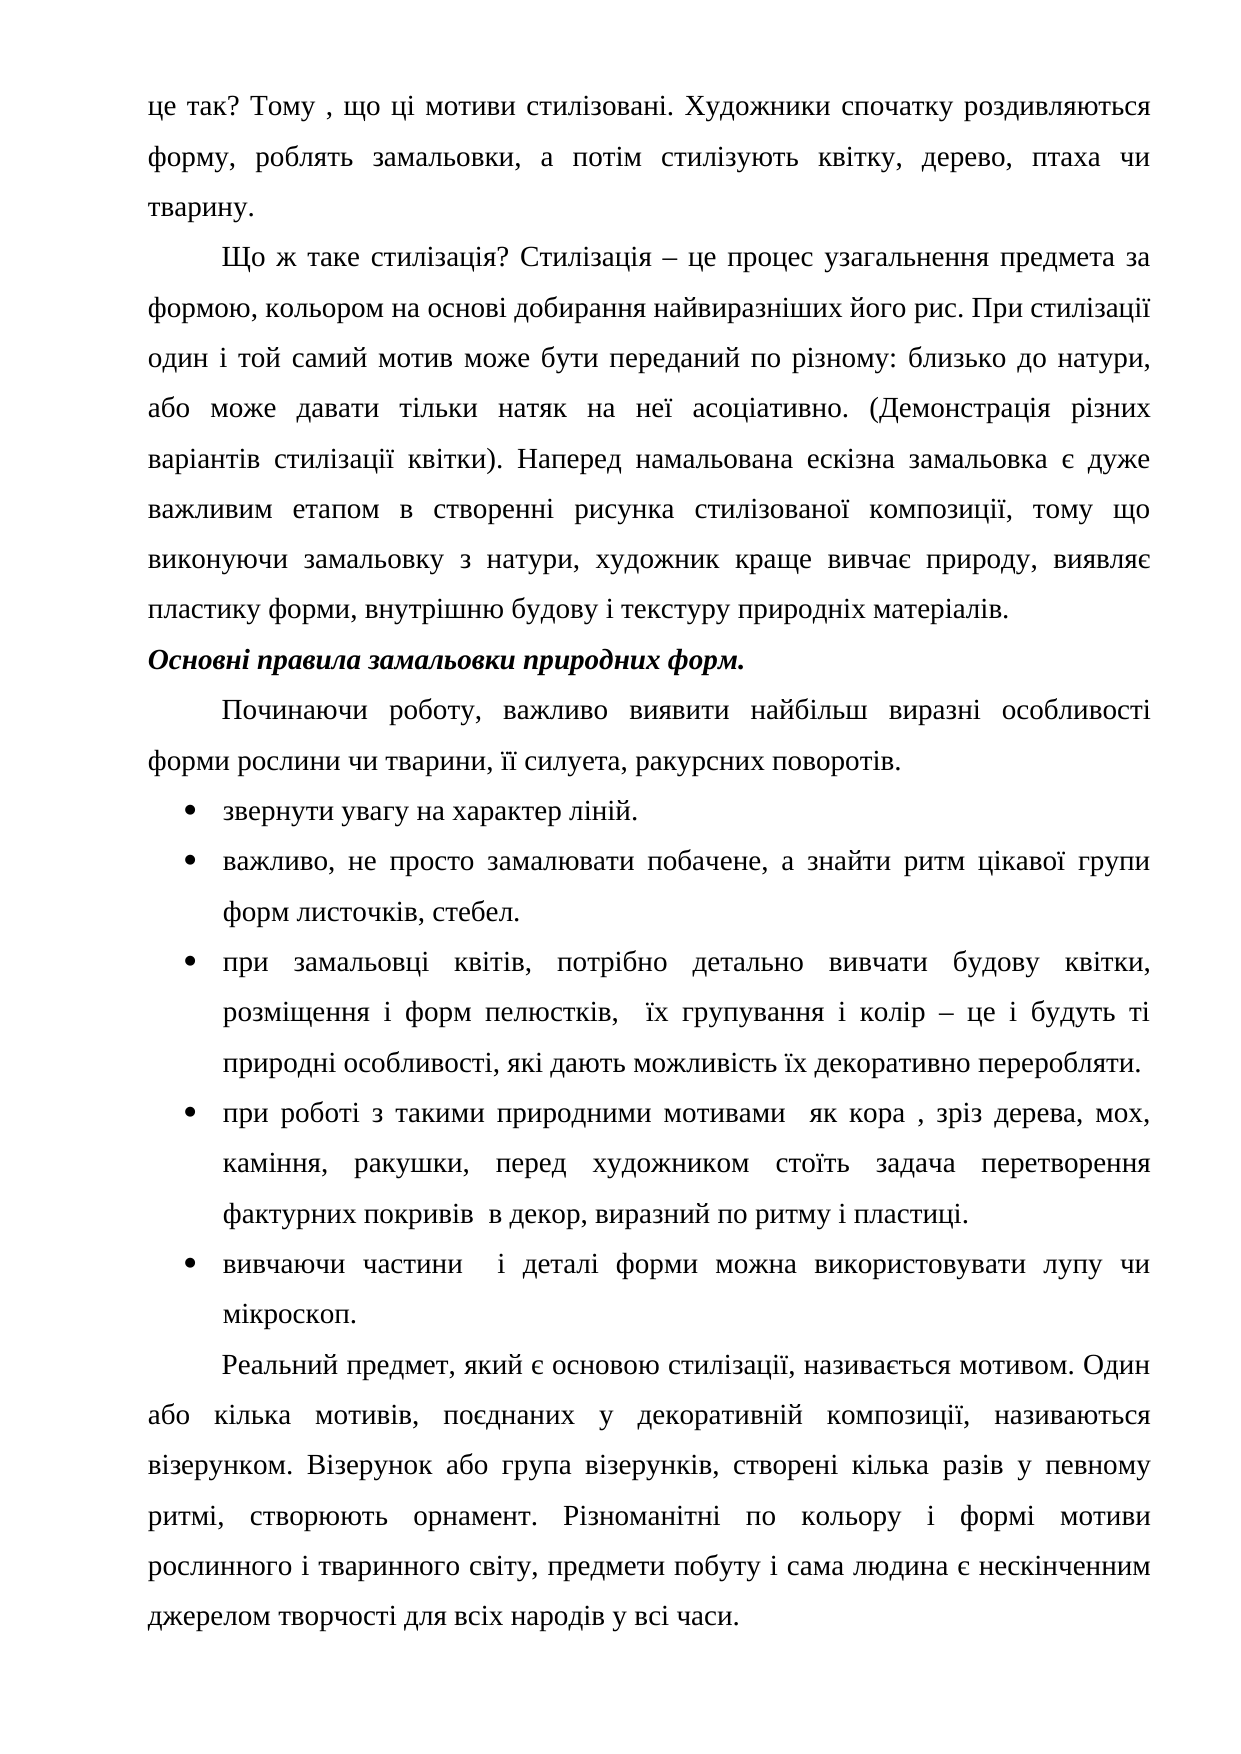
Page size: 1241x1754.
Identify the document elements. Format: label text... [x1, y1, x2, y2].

list звернути увагу на характер ліній. [185, 793, 1152, 827]
list вивчаючи частини і деталі форми можна використовувати лупу чи мікроскоп. [185, 1246, 1152, 1330]
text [148, 88, 1152, 223]
list при замальовці квітів, потрібно детально вивчати будову квітки, розміщення і форм пелюстків, їх групування і колір – це і будуть ті природні особливості, які дають можливість їх декоративно переробляти. [185, 944, 1152, 1078]
text Реальний предмет, який є основою стилізації, називається мотивом. Один або кілька мотивів, поєднаних у декоративній композиції, називаються візерунком. Візерунок або група візерунків, створені кілька разів у певному ритмі, створюють орнамент. Різноманітні по кольору і формі мотиви рослинного і тваринного світу, предмети побуту і сама людина є нескінченним джерелом творчості для всіх народів у всі часи. [148, 1347, 1152, 1632]
list важливо, не просто замалювати побачене, а знайти ритм цікавої групи форм листочків, стебел. [185, 843, 1152, 927]
list при роботі з такими природними мотивами як кора , зріз дерева, мох, каміння, ракушки, перед художником стоїть задача перетворення фактурних покривів в декор, виразний по ритму і пластиці. [185, 1095, 1152, 1229]
text Починаючи роботу, важливо виявити найбільш виразні особливості форми рослини чи тварини, її силуета, ракурсних поворотів. [148, 692, 1152, 776]
text Основні правила замальовки природних форм. [148, 642, 1152, 676]
text Що ж таке стилізація? Стилізація – це процес узагальнення предмета за формою, кольором на основі добирання найвиразніших його рис. При стилізації один і той самий мотив може бути переданий по різному: близько до натури, або може давати тільки натяк на неї асоціативно. (Демонстрація різних варіантів стилізації квітки). Наперед намальована ескізна замальовка є дуже важливим етапом в створенні рисунка стилізованої композиції, тому що виконуючи замальовку з натури, художник краще вивчає природу, виявляє пластику форми, внутрішню будову і текстуру природніх матеріалів. [148, 239, 1152, 625]
